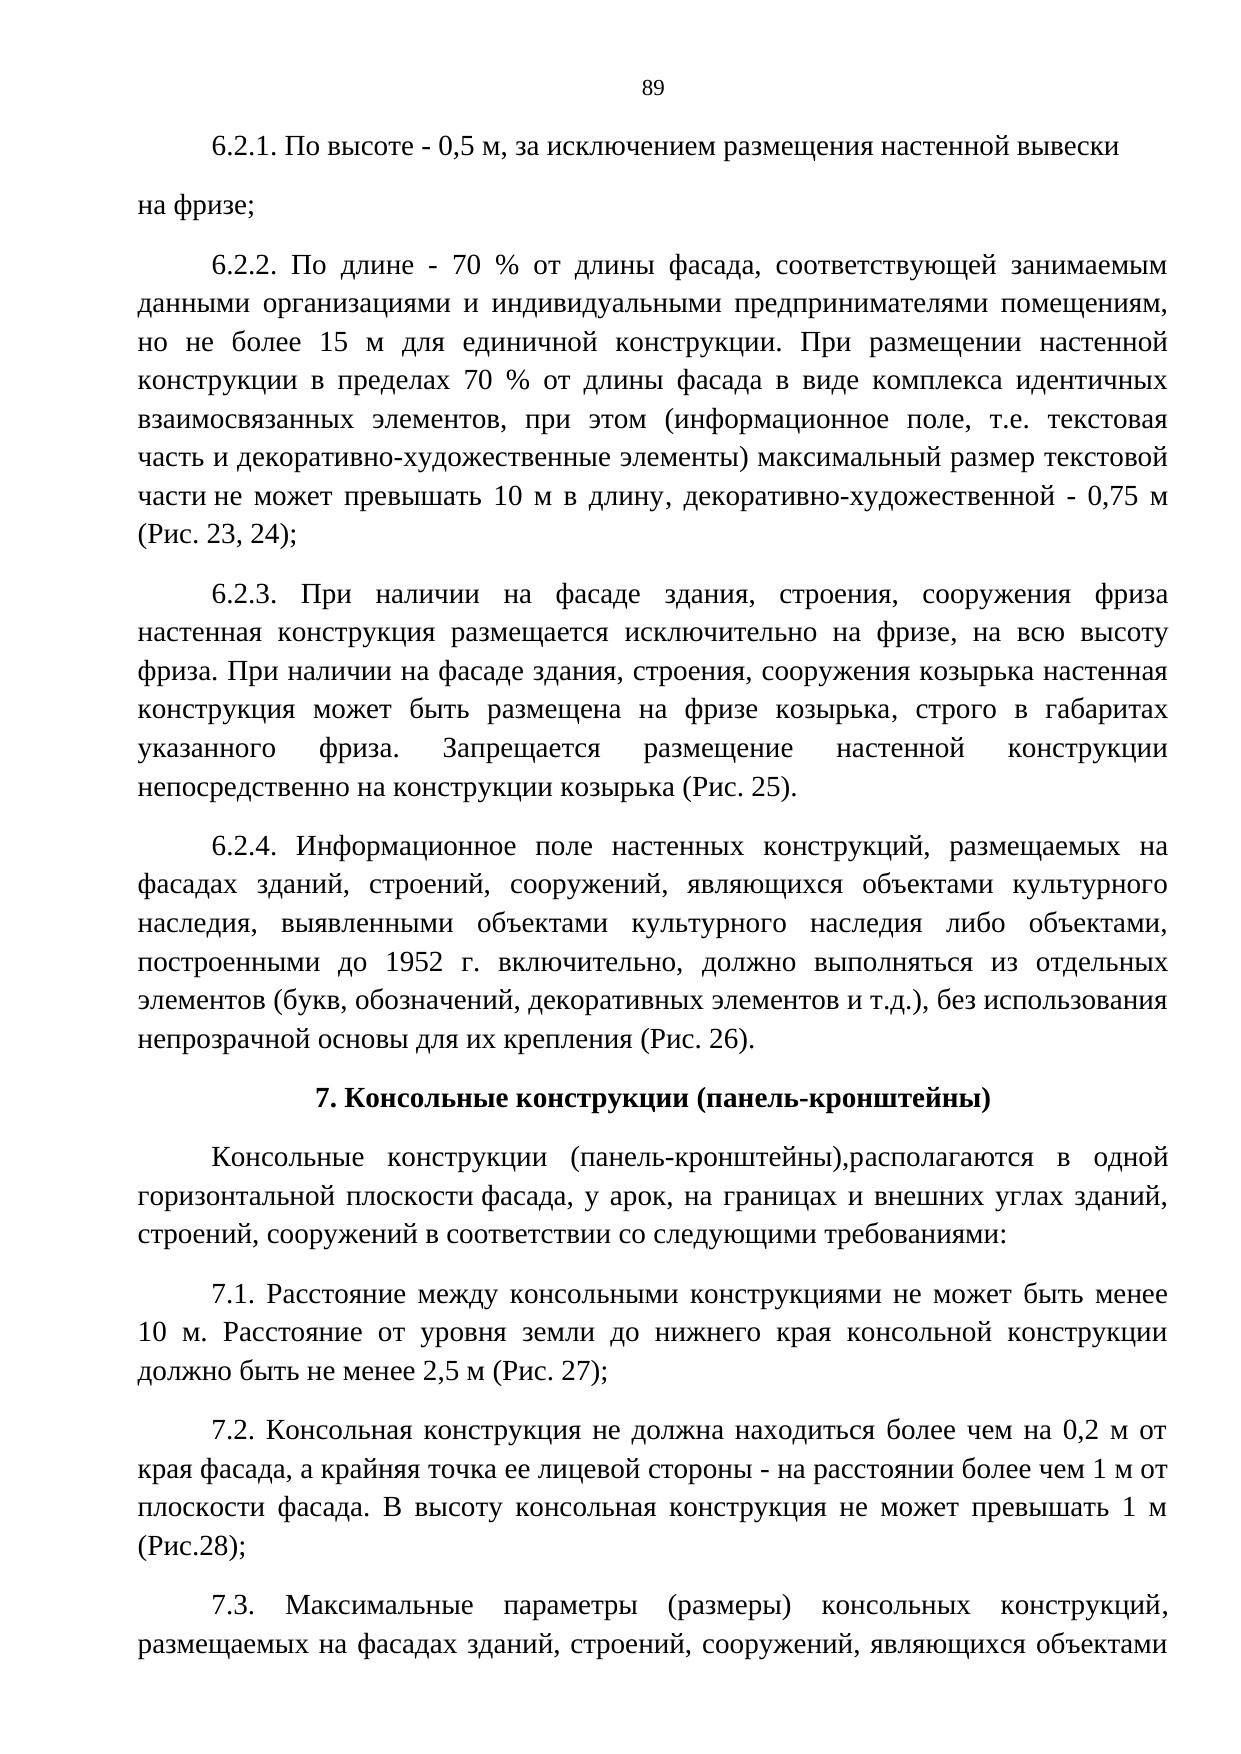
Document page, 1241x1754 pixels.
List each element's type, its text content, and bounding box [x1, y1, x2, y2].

text Консольные конструкции (панель-кронштейны),располагаются в одной горизонтальной плоскости фасада, у арок, на границах и внешних углах зданий, строений, сооружений в соответствии со следующими требованиями: [137, 1139, 1169, 1250]
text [137, 1587, 1169, 1659]
text на фризе; [137, 187, 1169, 221]
text 6.2.4. Информационное поле настенных конструкций, размещаемых на фасадах зданий, строений, сооружений, являющихся объектами культурного наследия, выявленными объектами культурного наследия либо объектами, построенными до 1952 г. включительно, должно выполняться из отдельных элементов (букв, обозначений, декоративных элементов и т.д.), без использования непрозрачной основы для их крепления (Рис. 26). [137, 828, 1169, 1054]
text 6.2.3. При наличии на фасаде здания, строения, сооружения фриза настенная конструкция размещается исключительно на фризе, на всю высоту фриза. При наличии на фасаде здания, строения, сооружения козырька настенная конструкция может быть размещена на фризе козырька, строго в габаритах указанного фриза. Запрещается размещение настенной конструкции непосредственно на конструкции козырька (Рис. 25). [137, 576, 1169, 802]
text 6.2.1. По высоте - 0,5 м, за исключением размещения настенной вывески [137, 128, 1169, 162]
text 7.1. Расстояние между консольными конструкциями не может быть менее 10 м. Расстояние от уровня земли до нижнего края консольной конструкции должно быть не менее 2,5 м (Рис. 27); [137, 1276, 1169, 1387]
text 6.2.2. По длине - 70 % от длины фасада, соответствующей занимаемым данными организациями и индивидуальными предпринимателями помещениям, но не более 15 м для единичной конструкции. При размещении настенной конструкции в пределах 70 % от длины фасада в виде комплекса идентичных взаимосвязанных элементов, при этом (информационное поле, т.е. текстовая часть и декоративно-художественные элементы) максимальный размер текстовой части не может превышать 10 м в длину, декоративно-художественной - 0,75 м (Рис. 23, 24); [137, 247, 1169, 550]
text 7. Консольные конструкции (панель-кронштейны) [137, 1080, 1169, 1114]
text 7.2. Консольная конструкция не должна находиться более чем на 0,2 м от края фасада, а крайняя точка ее лицевой стороны - на расстоянии более чем 1 м от плоскости фасада. В высоту консольная конструкция не может превышать 1 м (Рис.28); [137, 1412, 1169, 1562]
